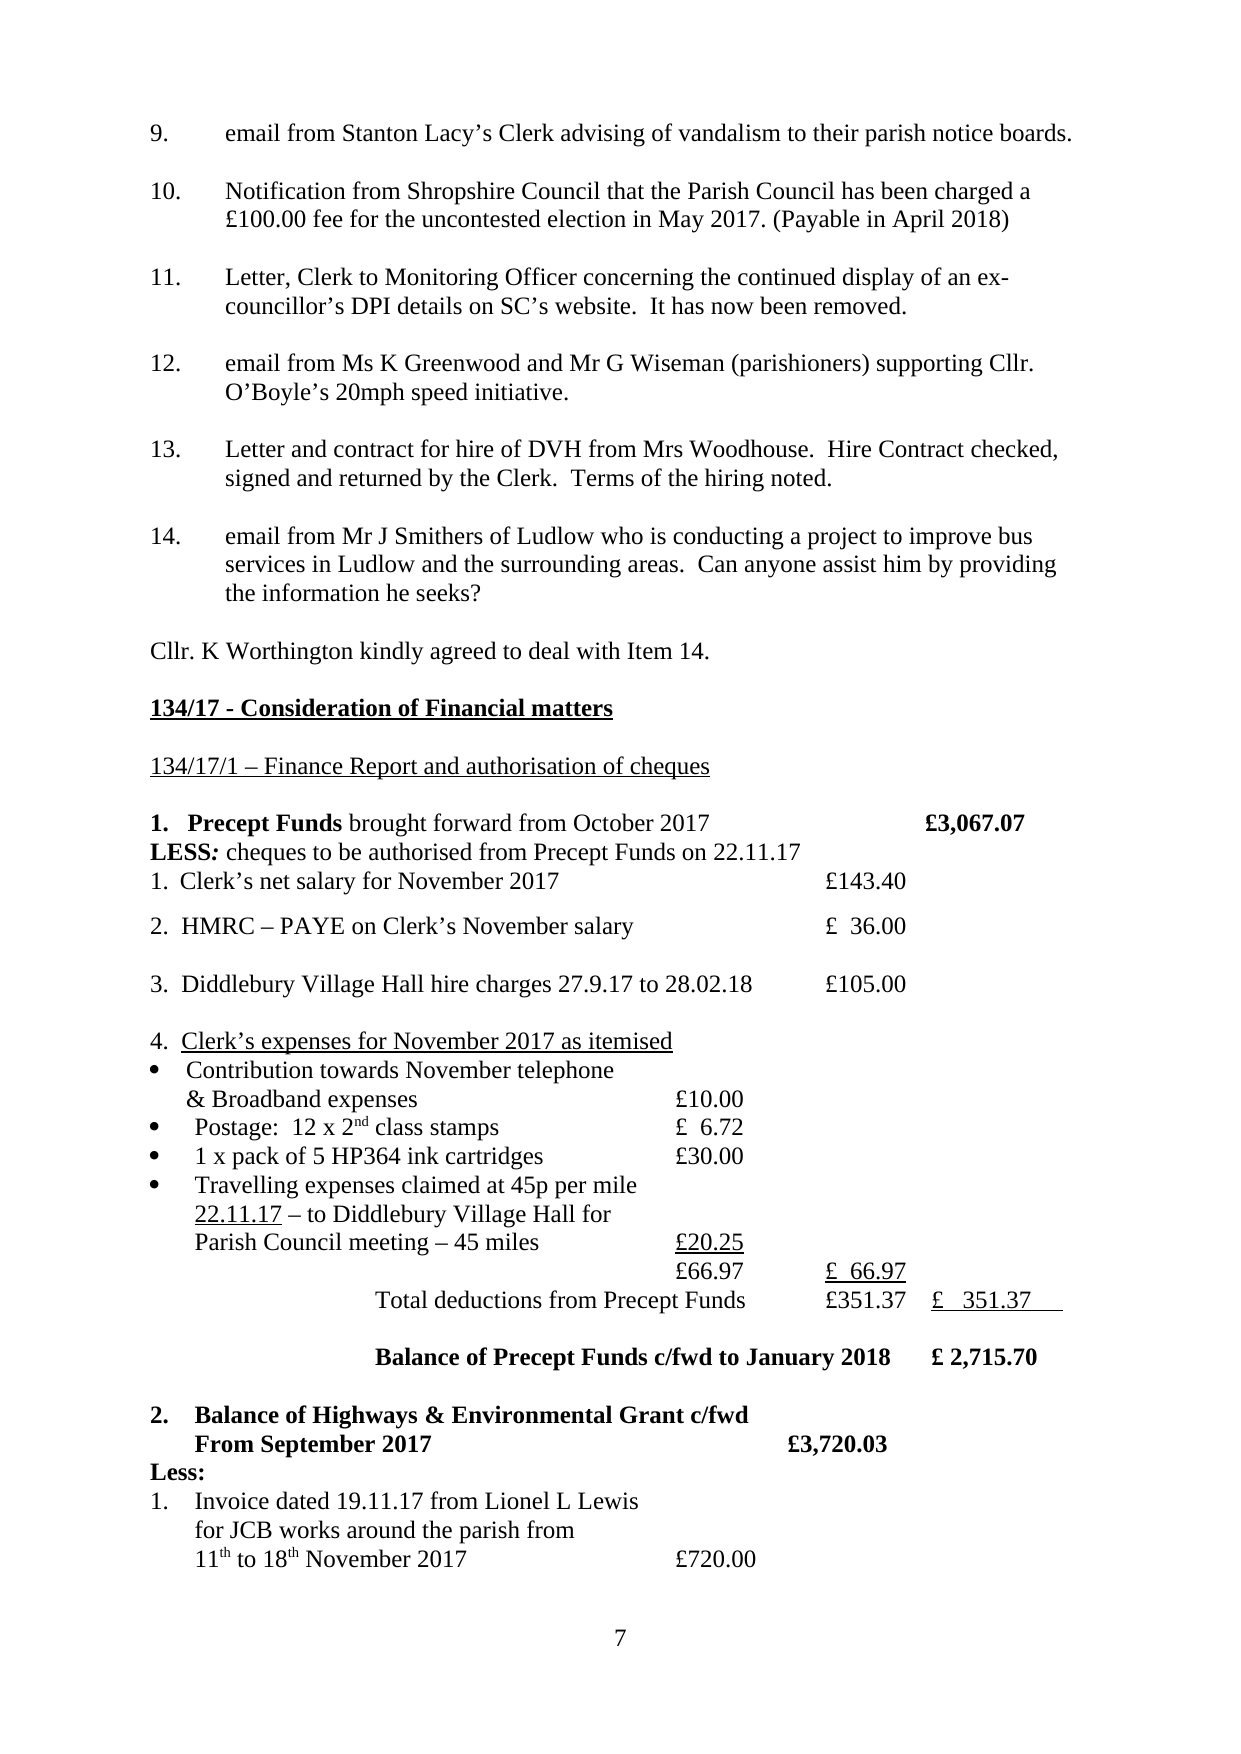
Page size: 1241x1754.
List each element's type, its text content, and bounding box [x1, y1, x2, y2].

list & Broadband expenses £10.00 [179, 1084, 1090, 1112]
text 14. email from Mr J Smithers of Ludlow who is conducting a project to improve bus services in Ludlow and the surrounding areas. Can anyone assist him by providing the information he seeks? [150, 521, 1090, 607]
list From September 2017 £3,720.03 [119, 1429, 1090, 1457]
list Parish Council meeting – 45 miles £20.25 [194, 1227, 1090, 1256]
list Balance of Precept Funds c/fwd to January 2018 £ 2,715.70 [150, 1342, 1090, 1371]
text 134/17/1 – Finance Report and authorisation of cheques [150, 751, 1090, 779]
text 2. HMRC – PAYE on Clerk’s November salary £ 36.00 [150, 911, 1090, 940]
text 11. Letter, Clerk to Monitoring Officer concerning the continued display of an ex- councillor’s DPI details on SC’s website. It has now been removed. [150, 262, 1090, 319]
list 1 x pack of 5 HP364 ink cartridges £30.00 [150, 1141, 1090, 1170]
text Cllr. K Worthington kindly agreed to deal with Item 14. [150, 636, 1090, 664]
list 2. Balance of Highways & Environmental Grant c/fwd [150, 1400, 1090, 1429]
text 1. Precept Funds brought forward from October 2017 £3,067.07 [150, 808, 1090, 837]
list Less: [150, 1457, 1090, 1486]
list for JCB works around the parish from [150, 1515, 1090, 1544]
list Postage: 12 x 2nd class stamps £ 6.72 [150, 1112, 1090, 1141]
list 11th to 18th November 2017 £720.00 [150, 1544, 1090, 1572]
text 12. email from Ms K Greenwood and Mr G Wiseman (parishioners) supporting Cllr. O’Boyle’s 20mph speed initiative. [150, 348, 1090, 406]
text 13. Letter and contract for hire of DVH from Mrs Woodhouse. Hire Contract checked, signed and returned by the Clerk. Terms of the hiring noted. [150, 434, 1090, 492]
text LESS: cheques to be authorised from Precept Funds on 22.11.17 [150, 837, 1090, 866]
text 3. Diddlebury Village Hall hire charges 27.9.17 to 28.02.18 £105.00 [150, 969, 1090, 997]
list 1. Invoice dated 19.11.17 from Lionel L Lewis [150, 1486, 1090, 1515]
list £66.97 £ 66.97 [194, 1256, 1090, 1285]
text 4. Clerk’s expenses for November 2017 as itemised [150, 1026, 1090, 1055]
text 134/17 - Consideration of Financial matters [150, 693, 1090, 722]
text 10. Notification from Shropshire Council that the Parish Council has been charged a £100.00 fee for the uncontested election in May 2017. (Payable in April 2018) [150, 176, 1090, 233]
text 9. email from Stanton Lacy’s Clerk advising of vandalism to their parish notice boards. [150, 118, 1090, 147]
list Clerk’s net salary for November 2017 £143.40 [150, 866, 1090, 894]
list Total deductions from Precept Funds £351.37 £ 351.37 [194, 1285, 1090, 1314]
list Travelling expenses claimed at 45p per mile [150, 1170, 1090, 1199]
list Contribution towards November telephone [150, 1055, 1090, 1084]
list 22.11.17 – to Diddlebury Village Hall for [194, 1199, 1090, 1227]
